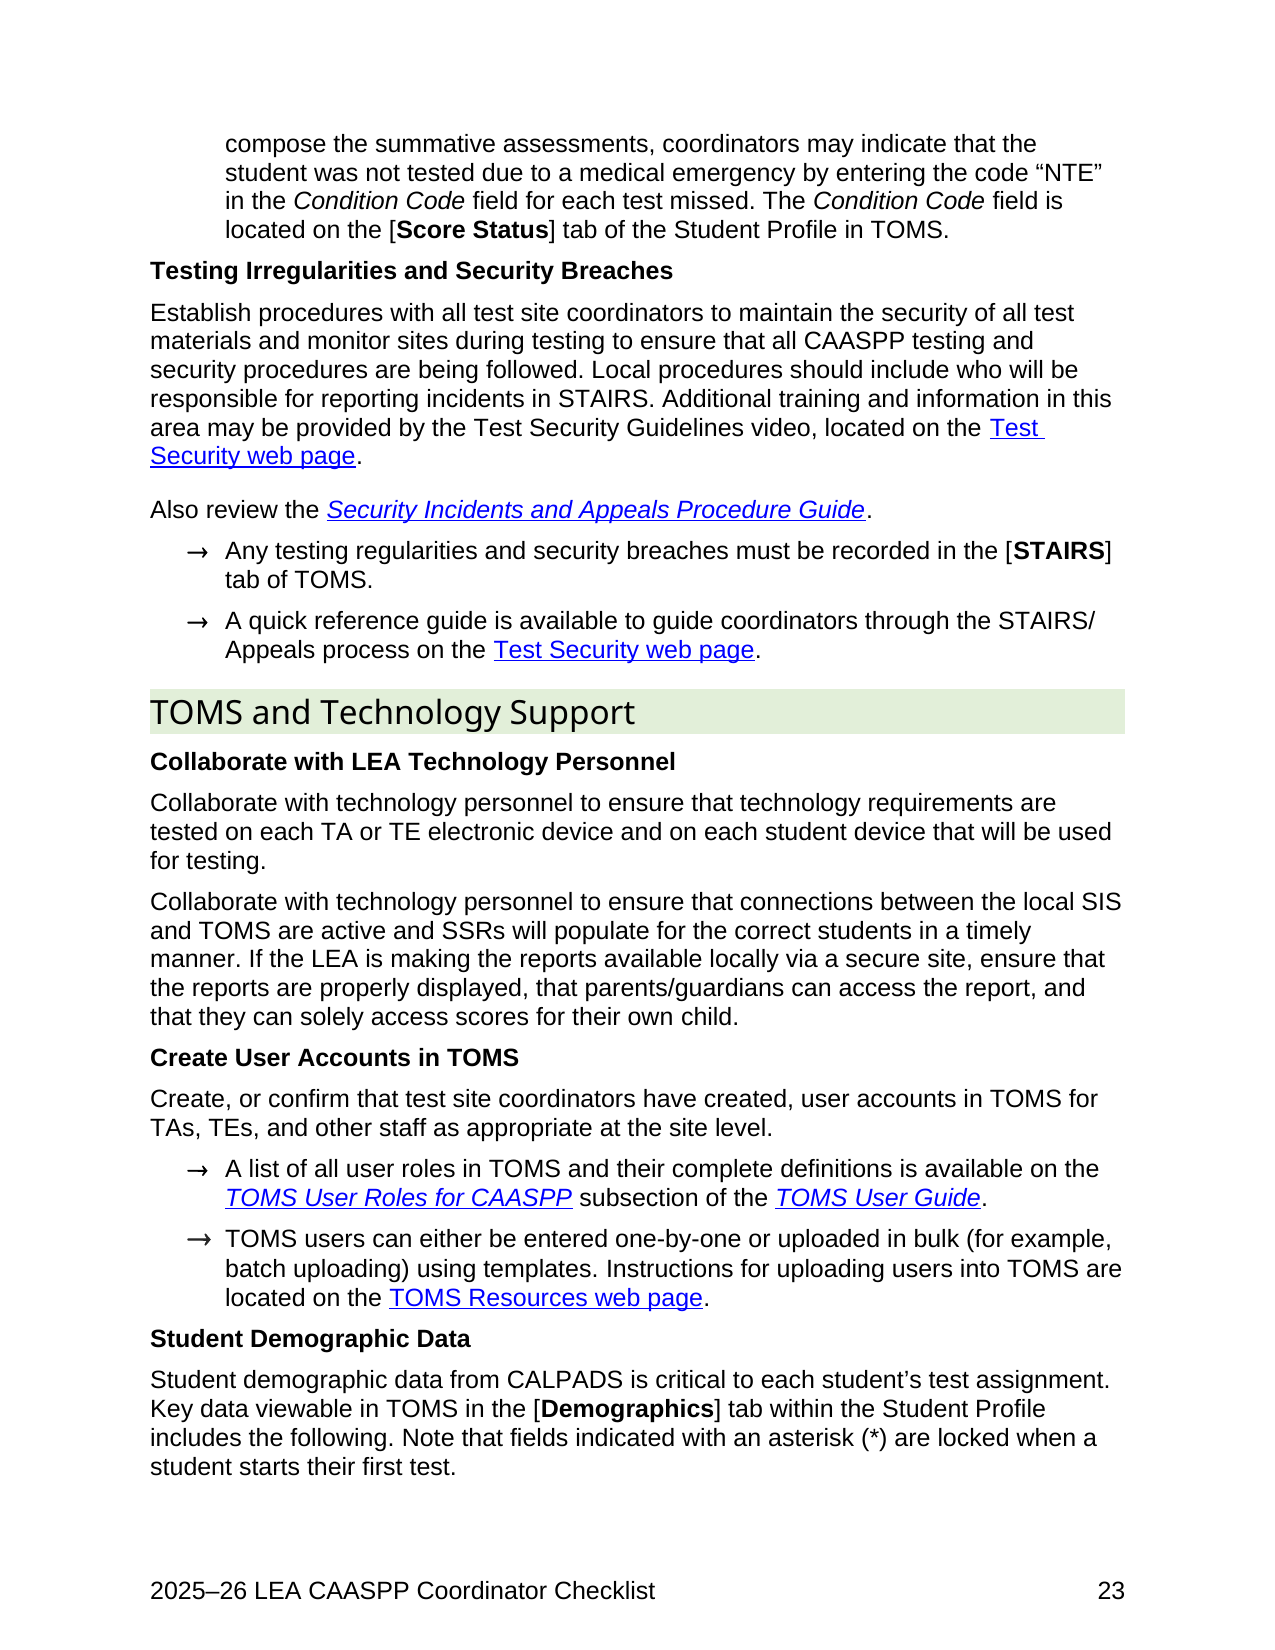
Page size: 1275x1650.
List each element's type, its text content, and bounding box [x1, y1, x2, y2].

list A list of all user roles in TOMS and their complete definitions is available on the TOMS User Roles for CAASPP subsection of the TOMS User Guide. [187, 1154, 1125, 1212]
subtitle Collaborate with LEA Technology Personnel [150, 747, 1125, 776]
text Collaborate with technology personnel to ensure that connections between the local SIS and TOMS are active and SSRs will populate for the correct students in a timely manner. If the LEA is making the reports available locally via a secure site, ensure that the reports are properly displayed, that parents/guardians can access the report, and that they can solely access scores for their own child. [150, 887, 1125, 1031]
list TOMS users can either be entered one-by-one or uploaded in bulk (for example, batch uploading) using templates. Instructions for uploading users into TOMS are located on the TOMS Resources web page. [187, 1224, 1125, 1312]
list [187, 129, 1125, 244]
subtitle Student Demographic Data [150, 1324, 1125, 1353]
subtitle Create User Accounts in TOMS [150, 1043, 1125, 1072]
list Any testing regularities and security breaches must be recorded in the [STAIRS] tab of TOMS. [187, 536, 1125, 594]
text Also review the Security Incidents and Appeals Procedure Guide. [150, 495, 1125, 524]
list A quick reference guide is available to guide coordinators through the STAIRS/‌Appeals process on the Test Security web page. [187, 606, 1125, 664]
subtitle Testing Irregularities and Security Breaches [150, 256, 1125, 285]
text Student demographic data from CALPADS is critical to each student’s test assignment. Key data viewable in TOMS in the [Demographics] tab within the Student Profile includes the following. Note that fields indicated with an asterisk (*) are locked when a student starts their first test. [150, 1366, 1125, 1481]
text Collaborate with technology personnel to ensure that technology requirements are tested on each TA or TE electronic device and on each student device that will be used for testing. [150, 788, 1125, 874]
text Establish procedures with all test site coordinators to maintain the security of all test materials and monitor sites during testing to ensure that all CAASPP testing and security procedures are being followed. Local procedures should include who will be responsible for reporting incidents in STAIRS. Additional training and information in this area may be provided by the Test Security Guidelines video, located on the Test Security web page. [150, 297, 1125, 470]
subtitle TOMS and Technology Support [150, 689, 1125, 734]
text Create, or confirm that test site coordinators have created, user accounts in TOMS for TAs, TEs, and other staff as appropriate at the site level. [150, 1084, 1125, 1142]
